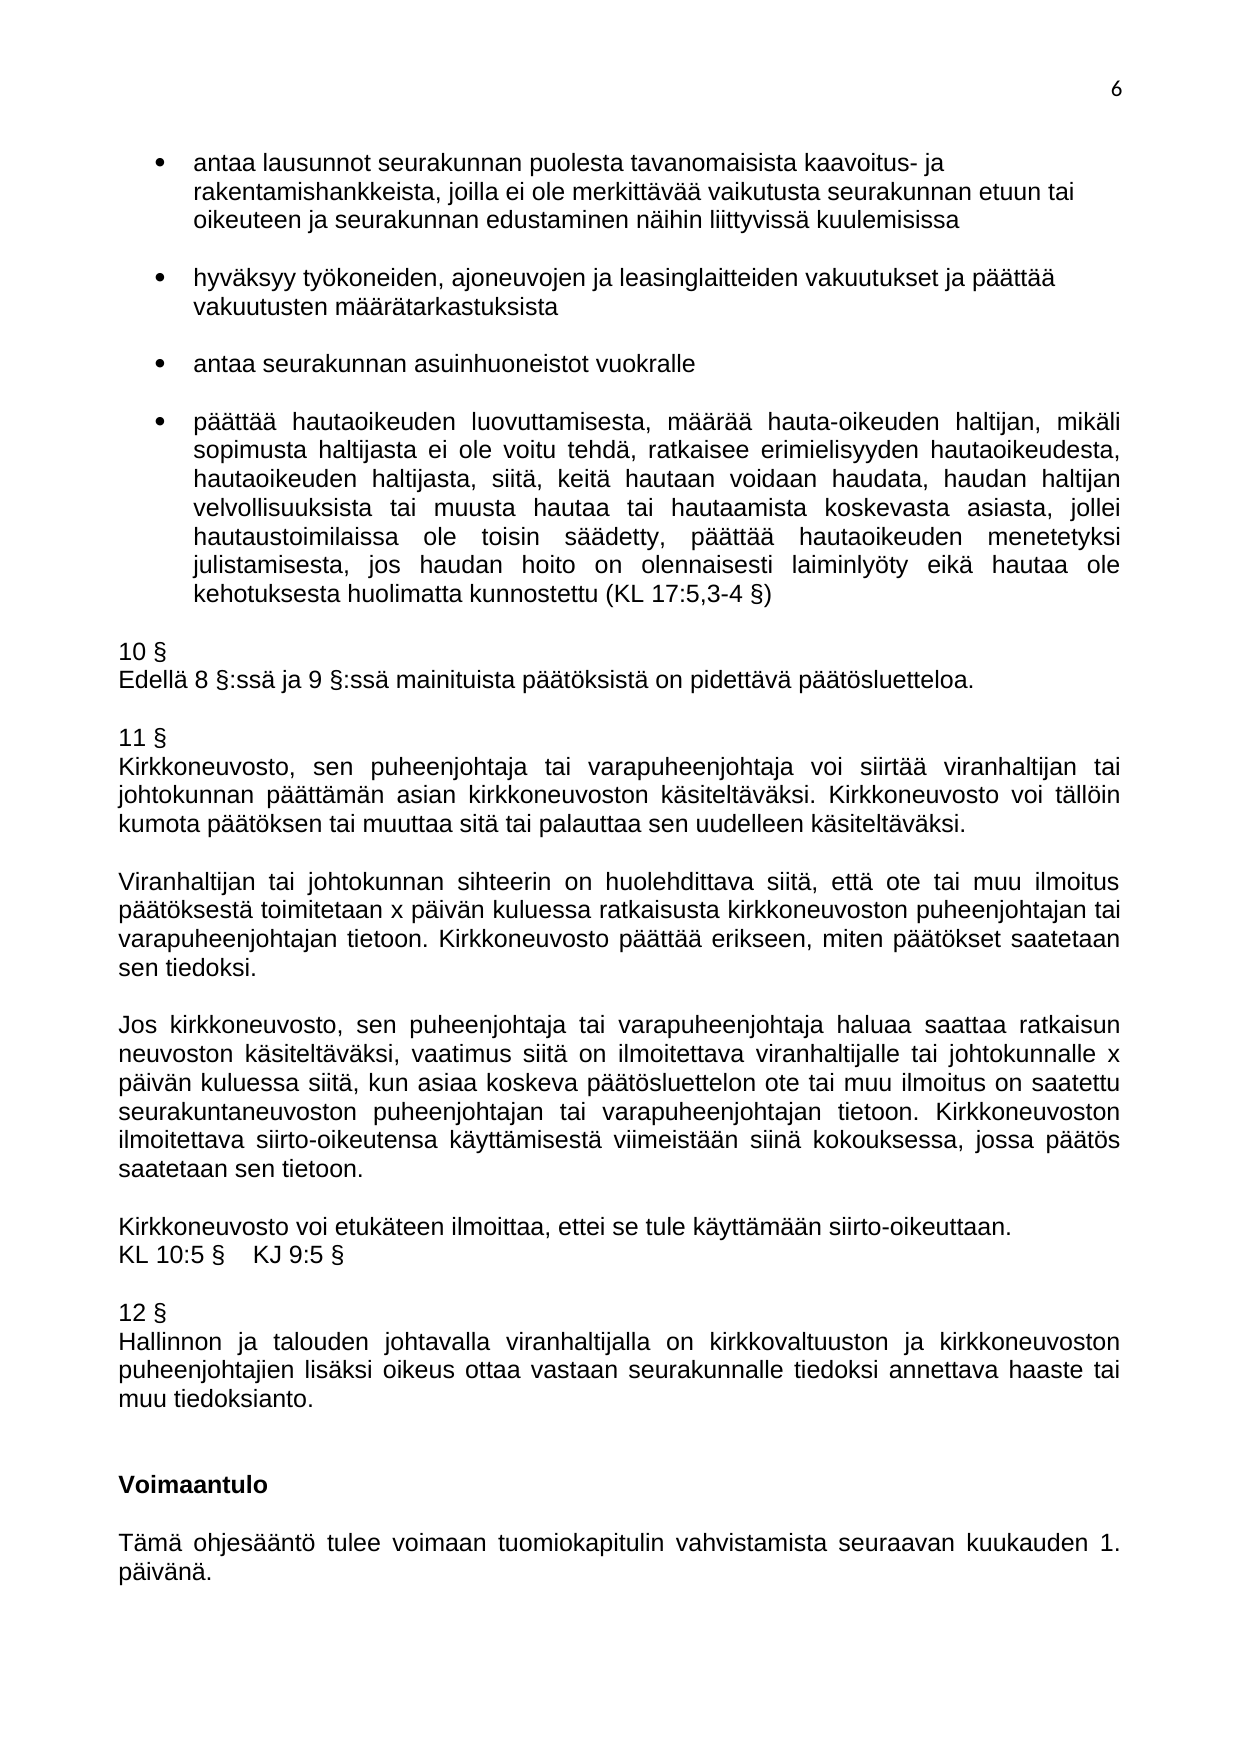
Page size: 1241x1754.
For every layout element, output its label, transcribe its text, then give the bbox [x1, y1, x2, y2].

text Tämä ohjesääntö tulee voimaan tuomiokapitulin vahvistamista seuraavan kuukauden 1. päivänä. [118, 1528, 1122, 1586]
text KL 10:5 § KJ 9:5 § [118, 1241, 1122, 1269]
text Edellä 8 §:ssä ja 9 §:ssä mainituista päätöksistä on pidettävä päätösluetteloa. [118, 666, 1122, 694]
text Jos kirkkoneuvosto, sen puheenjohtaja tai varapuheenjohtaja haluaa saattaa ratkaisun neuvoston käsiteltäväksi, vaatimus siitä on ilmoitettava viranhaltijalle tai johtokunnalle x päivän kuluessa siitä, kun asiaa koskeva päätösluettelon ote tai muu ilmoitus on saatettu seurakuntaneuvoston puheenjohtajan tai varapuheenjohtajan tietoon. Kirkkoneuvoston ilmoitettava siirto-oikeutensa käyttämisestä viimeistään siinä kokouksessa, jossa päätös saatetaan sen tietoon. [118, 1011, 1122, 1183]
text 12 § [118, 1298, 1122, 1327]
text Hallinnon ja talouden johtavalla viranhaltijalla on kirkkovaltuuston ja kirkkoneuvoston puheenjohtajien lisäksi oikeus ottaa vastaan seurakunnalle tiedoksi annettava haaste tai muu tiedoksianto. [118, 1327, 1122, 1413]
list antaa lausunnot seurakunnan puolesta tavanomaisista kaavoitus- ja rakentamishankkeista, joilla ei ole merkittävää vaikutusta seurakunnan etuun tai oikeuteen ja seurakunnan edustaminen näihin liittyvissä kuulemisissa [156, 148, 1122, 234]
list antaa seurakunnan asuinhuoneistot vuokralle [156, 349, 1122, 378]
text Viranhaltijan tai johtokunnan sihteerin on huolehdittava siitä, että ote tai muu ilmoitus päätöksestä toimitetaan x päivän kuluessa ratkaisusta kirkkoneuvoston puheenjohtajan tai varapuheenjohtajan tietoon. Kirkkoneuvosto päättää erikseen, miten päätökset saatetaan sen tiedoksi. [118, 867, 1122, 982]
text Voimaantulo [118, 1471, 1122, 1499]
text 11 § [118, 723, 1122, 752]
list päättää hautaoikeuden luovuttamisesta, määrää hauta-oikeuden haltijan, mikäli sopimusta haltijasta ei ole voitu tehdä, ratkaisee erimielisyyden hautaoikeudesta, hautaoikeuden haltijasta, siitä, keitä hautaan voidaan haudata, haudan haltijan velvollisuuksista tai muusta hautaa tai hautaamista koskevasta asiasta, jollei hautaustoimilaissa ole toisin säädetty, päättää hautaoikeuden menetetyksi julistamisesta, jos haudan hoito on olennaisesti laiminlyöty eikä hautaa ole kehotuksesta huolimatta kunnostettu (KL 17:5,3-4 §) [156, 407, 1122, 608]
text 10 § [118, 637, 1122, 666]
text Kirkkoneuvosto voi etukäteen ilmoittaa, ettei se tule käyttämään siirto-oikeuttaan. [118, 1212, 1122, 1241]
list hyväksyy työkoneiden, ajoneuvojen ja leasinglaitteiden vakuutukset ja päättää vakuutusten määrätarkastuksista [156, 263, 1122, 320]
text Kirkkoneuvosto, sen puheenjohtaja tai varapuheenjohtaja voi siirtää viranhaltijan tai johtokunnan päättämän asian kirkkoneuvoston käsiteltäväksi. Kirkkoneuvosto voi tällöin kumota päätöksen tai muuttaa sitä tai palauttaa sen uudelleen käsiteltäväksi. [118, 752, 1122, 838]
